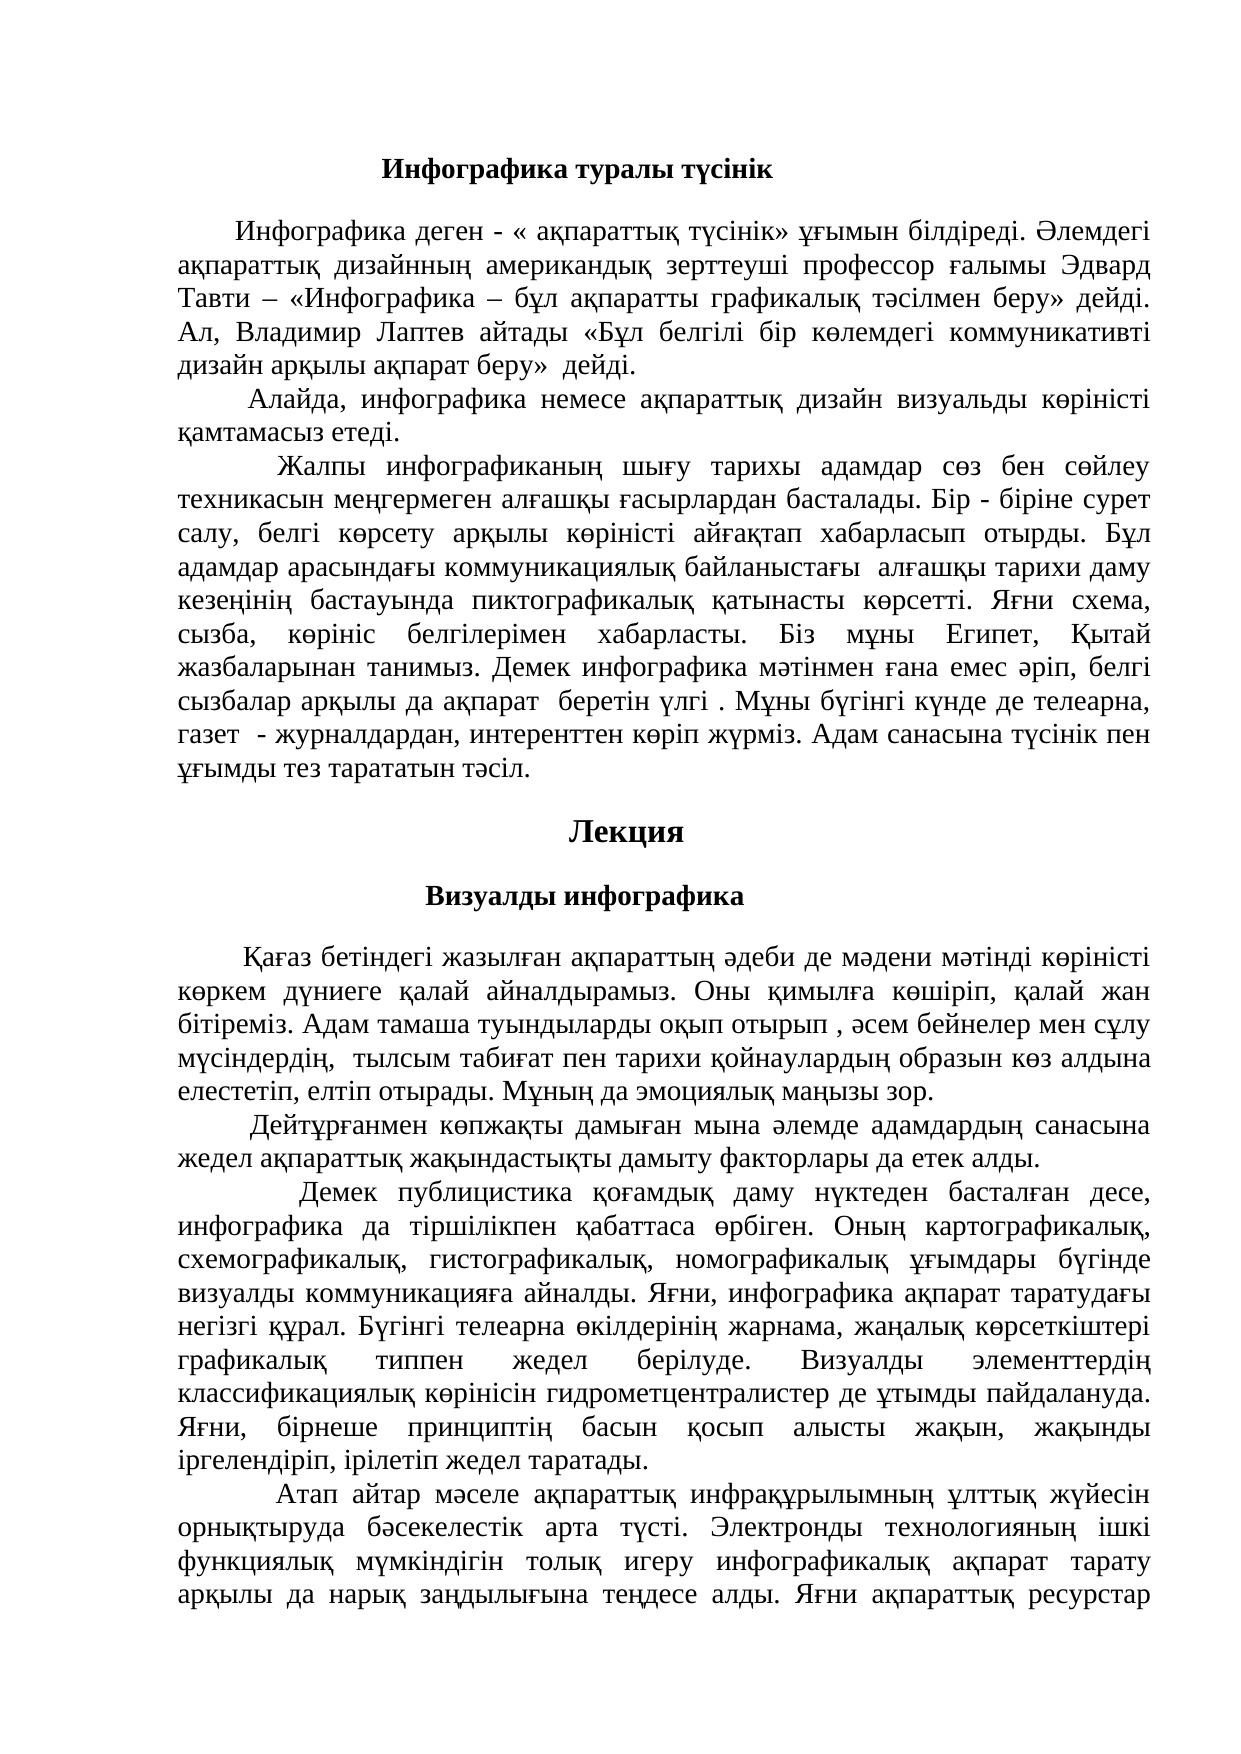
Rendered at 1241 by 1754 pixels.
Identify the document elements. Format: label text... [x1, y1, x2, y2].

text Инфографика туралы түсінік [177, 152, 1152, 185]
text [177, 1476, 1152, 1610]
text Визуалды инфографика [177, 878, 1152, 911]
text Қағаз бетіндегі жазылған ақпараттың әдеби де мәдени мәтінді көріністі көркем дүниеге қалай айналдырамыз. Оны қимылға көшіріп, қалай жан бітіреміз. Адам тамаша туындыларды оқып отырып , әсем бейнелер мен сұлу мүсіндердің, тылсым табиғат пен тарихи қойнаулардың образын көз алдына елестетіп, елтіп отырады. Мұның да эмоциялық маңызы зор. [177, 939, 1152, 1107]
text Алайда, инфографика немесе ақпараттық дизайн визуальды көріністі қамтамасыз етеді. [177, 381, 1152, 448]
text Лекция [177, 811, 1152, 850]
text Дейтұрғанмен көпжақты дамыған мына әлемде адамдардың санасына жедел ақпараттық жақындастықты дамыту факторлары да етек алды. [177, 1107, 1152, 1174]
text Демек публицистика қоғамдық даму нүктеден басталған десе, инфографика да тіршілікпен қабаттаса өрбіген. Оның картографикалық, схемографикалық, гистографикалық, номографикалық ұғымдары бүгінде визуалды коммуникацияға айналды. Яғни, инфографика ақпарат таратудағы негізгі құрал. Бүгінгі телеарна өкілдерінің жарнама, жаңалық көрсеткіштері графикалық типпен жедел берілуде. Визуалды элементтердің классификациялық көрінісін гидрометцентралистер де ұтымды пайдалануда. Яғни, бірнеше принциптің басын қосып алысты жақын, жақынды іргелендіріп, ірілетіп жедел таратады. [177, 1174, 1152, 1476]
text Инфографика деген - « ақпараттық түсінік» ұғымын білдіреді. Әлемдегі ақпараттық дизайнның американдық зерттеуші профессор ғалымы Эдвард Тавти – «Инфографика – бұл ақпаратты графикалық тәсілмен беру» дейді. Ал, Владимир Лаптев айтады «Бұл белгілі бір көлемдегі коммуникативті дизайн арқылы ақпарат беру» дейді. [177, 213, 1152, 381]
text Жалпы инфографиканың шығу тарихы адамдар сөз бен сөйлеу техникасын меңгермеген алғашқы ғасырлардан басталады. Бір - біріне сурет салу, белгі көрсету арқылы көріністі айғақтап хабарласып отырды. Бұл адамдар арасындағы коммуникациялық байланыстағы алғашқы тарихи даму кезеңінің бастауында пиктографикалық қатынасты көрсетті. Яғни схема, сызба, көрініс белгілерімен хабарласты. Біз мұны Египет, Қытай жазбаларынан танимыз. Демек инфографика мәтінмен ғана емес әріп, белгі сызбалар арқылы да ақпарат беретін үлгі . Мұны бүгінгі күнде де телеарна, газет - журналдардан, интеренттен көріп жүрміз. Адам санасына түсінік пен ұғымды тез тарататын тәсіл. [177, 448, 1152, 783]
